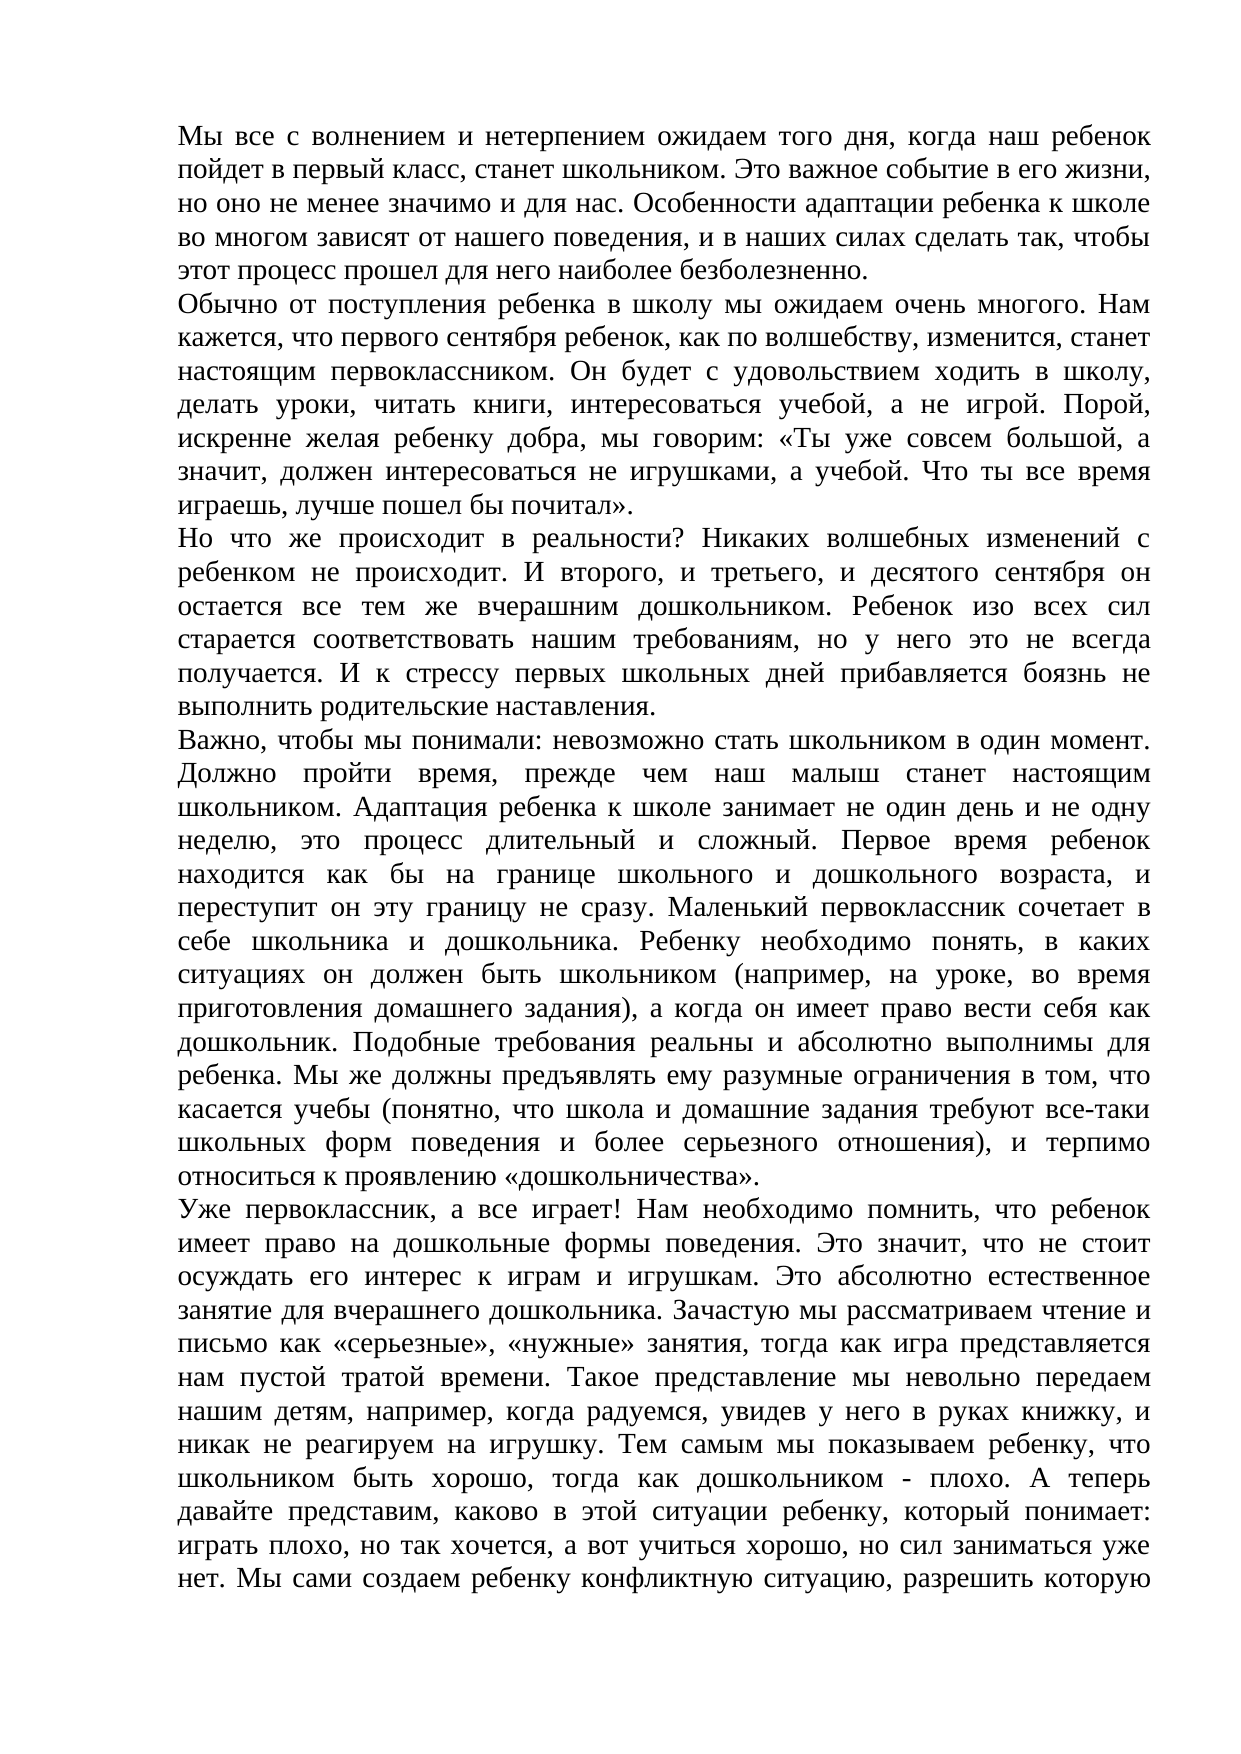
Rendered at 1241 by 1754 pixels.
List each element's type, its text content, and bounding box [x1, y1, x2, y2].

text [177, 1191, 1152, 1594]
text Обычно от поступления ребенка в школу мы ожидаем очень многого. Нам кажется, что первого сентября ребенок, как по волшебству, изменится, станет настоящим первоклассником. Он будет с удовольствием ходить в школу, делать уроки, читать книги, интересоваться учебой, а не игрой. Порой, искренне желая ребенку добра, мы говорим: «Ты уже совсем большой, а значит, должен интересоваться не игрушками, а учебой. Что ты все время играешь, лучше пошел бы почитал». [177, 286, 1152, 521]
text Мы все с волнением и нетерпением ожидаем того дня, когда наш ребенок пойдет в первый класс, станет школьником. Это важное событие в его жизни, но оно не менее значимо и для нас. Особенности адаптации ребенка к школе во многом зависят от нашего поведения, и в наших силах сделать так, чтобы этот процесс прошел для него наиболее безболезненно. [177, 118, 1152, 286]
text Но что же происходит в реальности? Никаких волшебных изменений с ребенком не происходит. И второго, и третьего, и десятого сентября он остается все тем же вчерашним дошкольником. Ребенок изо всех сил старается соответствовать нашим требованиям, но у него это не всегда получается. И к стрессу первых школьных дней прибавляется боязнь не выполнить родительские наставления. [177, 521, 1152, 722]
text Важно, чтобы мы понимали: невозможно стать школьником в один момент. Должно пройти время, прежде чем наш малыш станет настоящим школьником. Адаптация ребенка к школе занимает не один день и не одну неделю, это процесс длительный и сложный. Первое время ребенок находится как бы на границе школьного и дошкольного возраста, и переступит он эту границу не сразу. Маленький первоклассник сочетает в себе школьника и дошкольника. Ребенку необходимо понять, в каких ситуациях он должен быть школьником (например, на уроке, во время приготовления домашнего задания), а когда он имеет право вести себя как дошкольник. Подобные требования реальны и абсолютно выполнимы для ребенка. Мы же должны предъявлять ему разумные ограничения в том, что касается учебы (понятно, что школа и домашние задания требуют все-таки школьных форм поведения и более серьезного отношения), и терпимо относиться к проявлению «дошкольничества». [177, 722, 1152, 1191]
